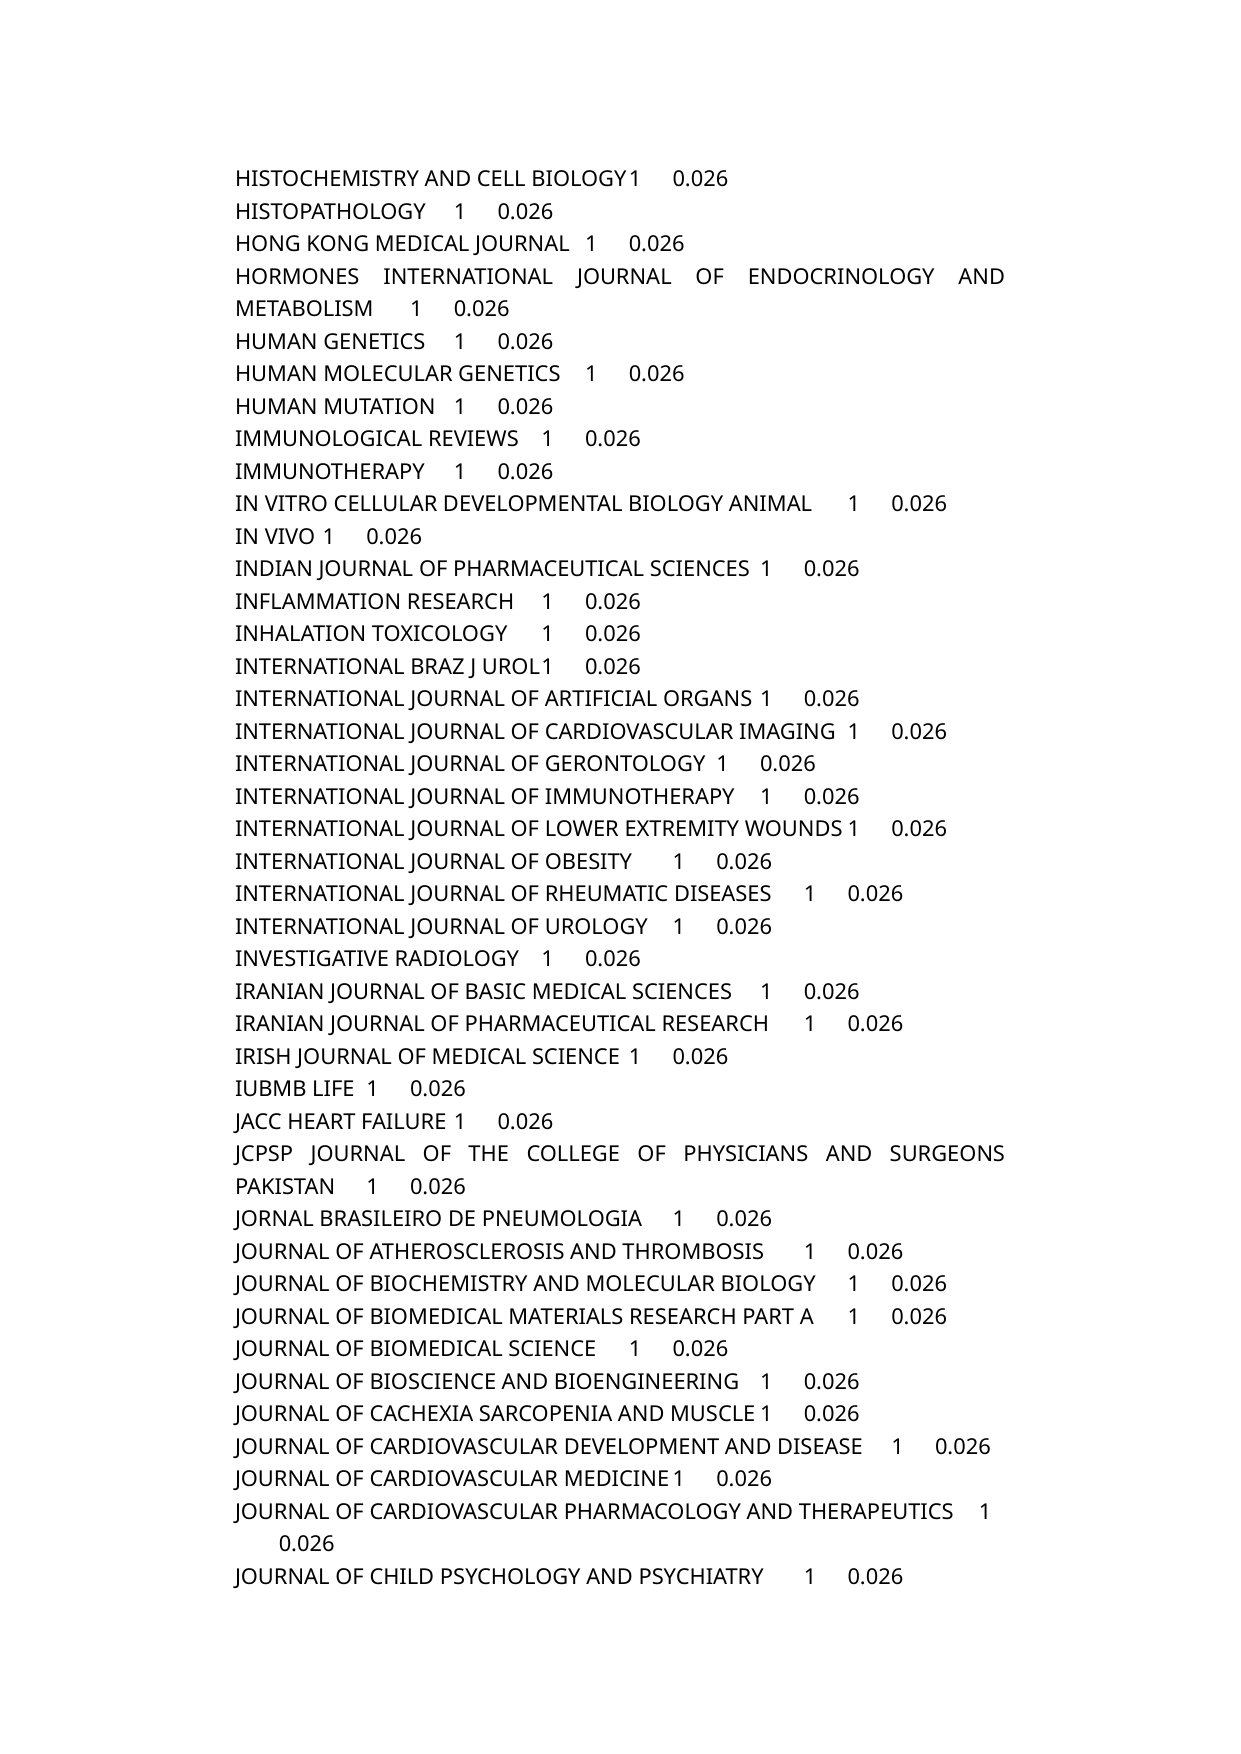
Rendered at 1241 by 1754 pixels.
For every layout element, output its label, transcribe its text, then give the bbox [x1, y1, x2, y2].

text HUMAN GENETICS 1 0.026 [235, 324, 1006, 357]
text INTERNATIONAL JOURNAL OF CARDIOVASCULAR IMAGING 1 0.026 [235, 714, 1006, 747]
text IN VIVO 1 0.026 [235, 519, 1006, 552]
text IRANIAN JOURNAL OF PHARMACEUTICAL RESEARCH 1 0.026 [235, 1007, 1006, 1039]
text INTERNATIONAL JOURNAL OF UROLOGY 1 0.026 [235, 909, 1006, 942]
text HISTOCHEMISTRY AND CELL BIOLOGY 1 0.026 [235, 162, 1006, 194]
text INTERNATIONAL JOURNAL OF LOWER EXTREMITY WOUNDS 1 0.026 [235, 812, 1006, 844]
text JOURNAL OF BIOMEDICAL MATERIALS RESEARCH PART A 1 0.026 [235, 1299, 1006, 1332]
text JOURNAL OF CACHEXIA SARCOPENIA AND MUSCLE 1 0.026 [235, 1397, 1006, 1429]
text JOURNAL OF CARDIOVASCULAR PHARMACOLOGY AND THERAPEUTICS 1 0.026 [235, 1494, 1006, 1559]
text HISTOPATHOLOGY 1 0.026 [235, 194, 1006, 227]
text INDIAN JOURNAL OF PHARMACEUTICAL SCIENCES 1 0.026 [235, 552, 1006, 584]
text JOURNAL OF BIOMEDICAL SCIENCE 1 0.026 [235, 1332, 1006, 1364]
text JOURNAL OF CARDIOVASCULAR MEDICINE 1 0.026 [235, 1462, 1006, 1494]
text JOURNAL OF BIOCHEMISTRY AND MOLECULAR BIOLOGY 1 0.026 [235, 1267, 1006, 1299]
text INVESTIGATIVE RADIOLOGY 1 0.026 [235, 942, 1006, 974]
text JACC HEART FAILURE 1 0.026 [235, 1104, 1006, 1137]
text INTERNATIONAL BRAZ J UROL 1 0.026 [235, 649, 1006, 682]
text JOURNAL OF CHILD PSYCHOLOGY AND PSYCHIATRY 1 0.026 [235, 1559, 1006, 1592]
text INTERNATIONAL JOURNAL OF OBESITY 1 0.026 [235, 844, 1006, 877]
text HUMAN MUTATION 1 0.026 [235, 389, 1006, 422]
text IRISH JOURNAL OF MEDICAL SCIENCE 1 0.026 [235, 1039, 1006, 1072]
text INTERNATIONAL JOURNAL OF GERONTOLOGY 1 0.026 [235, 747, 1006, 779]
text HONG KONG MEDICAL JOURNAL 1 0.026 [235, 227, 1006, 259]
text JORNAL BRASILEIRO DE PNEUMOLOGIA 1 0.026 [235, 1202, 1006, 1234]
text IMMUNOLOGICAL REVIEWS 1 0.026 [235, 422, 1006, 454]
text IRANIAN JOURNAL OF BASIC MEDICAL SCIENCES 1 0.026 [235, 974, 1006, 1007]
text INTERNATIONAL JOURNAL OF IMMUNOTHERAPY 1 0.026 [235, 779, 1006, 812]
text INHALATION TOXICOLOGY 1 0.026 [235, 617, 1006, 649]
text HUMAN MOLECULAR GENETICS 1 0.026 [235, 357, 1006, 389]
text IUBMB LIFE 1 0.026 [235, 1072, 1006, 1104]
text JOURNAL OF BIOSCIENCE AND BIOENGINEERING 1 0.026 [235, 1364, 1006, 1397]
text INFLAMMATION RESEARCH 1 0.026 [235, 584, 1006, 617]
text INTERNATIONAL JOURNAL OF RHEUMATIC DISEASES 1 0.026 [235, 877, 1006, 909]
text IMMUNOTHERAPY 1 0.026 [235, 454, 1006, 487]
text INTERNATIONAL JOURNAL OF ARTIFICIAL ORGANS 1 0.026 [235, 682, 1006, 714]
text HORMONES INTERNATIONAL JOURNAL OF ENDOCRINOLOGY AND METABOLISM 1 0.026 [235, 259, 1006, 324]
text IN VITRO CELLULAR DEVELOPMENTAL BIOLOGY ANIMAL 1 0.026 [235, 487, 1006, 519]
text JOURNAL OF ATHEROSCLEROSIS AND THROMBOSIS 1 0.026 [235, 1234, 1006, 1267]
text JCPSP JOURNAL OF THE COLLEGE OF PHYSICIANS AND SURGEONS PAKISTAN 1 0.026 [235, 1137, 1006, 1202]
text JOURNAL OF CARDIOVASCULAR DEVELOPMENT AND DISEASE 1 0.026 [235, 1429, 1006, 1462]
